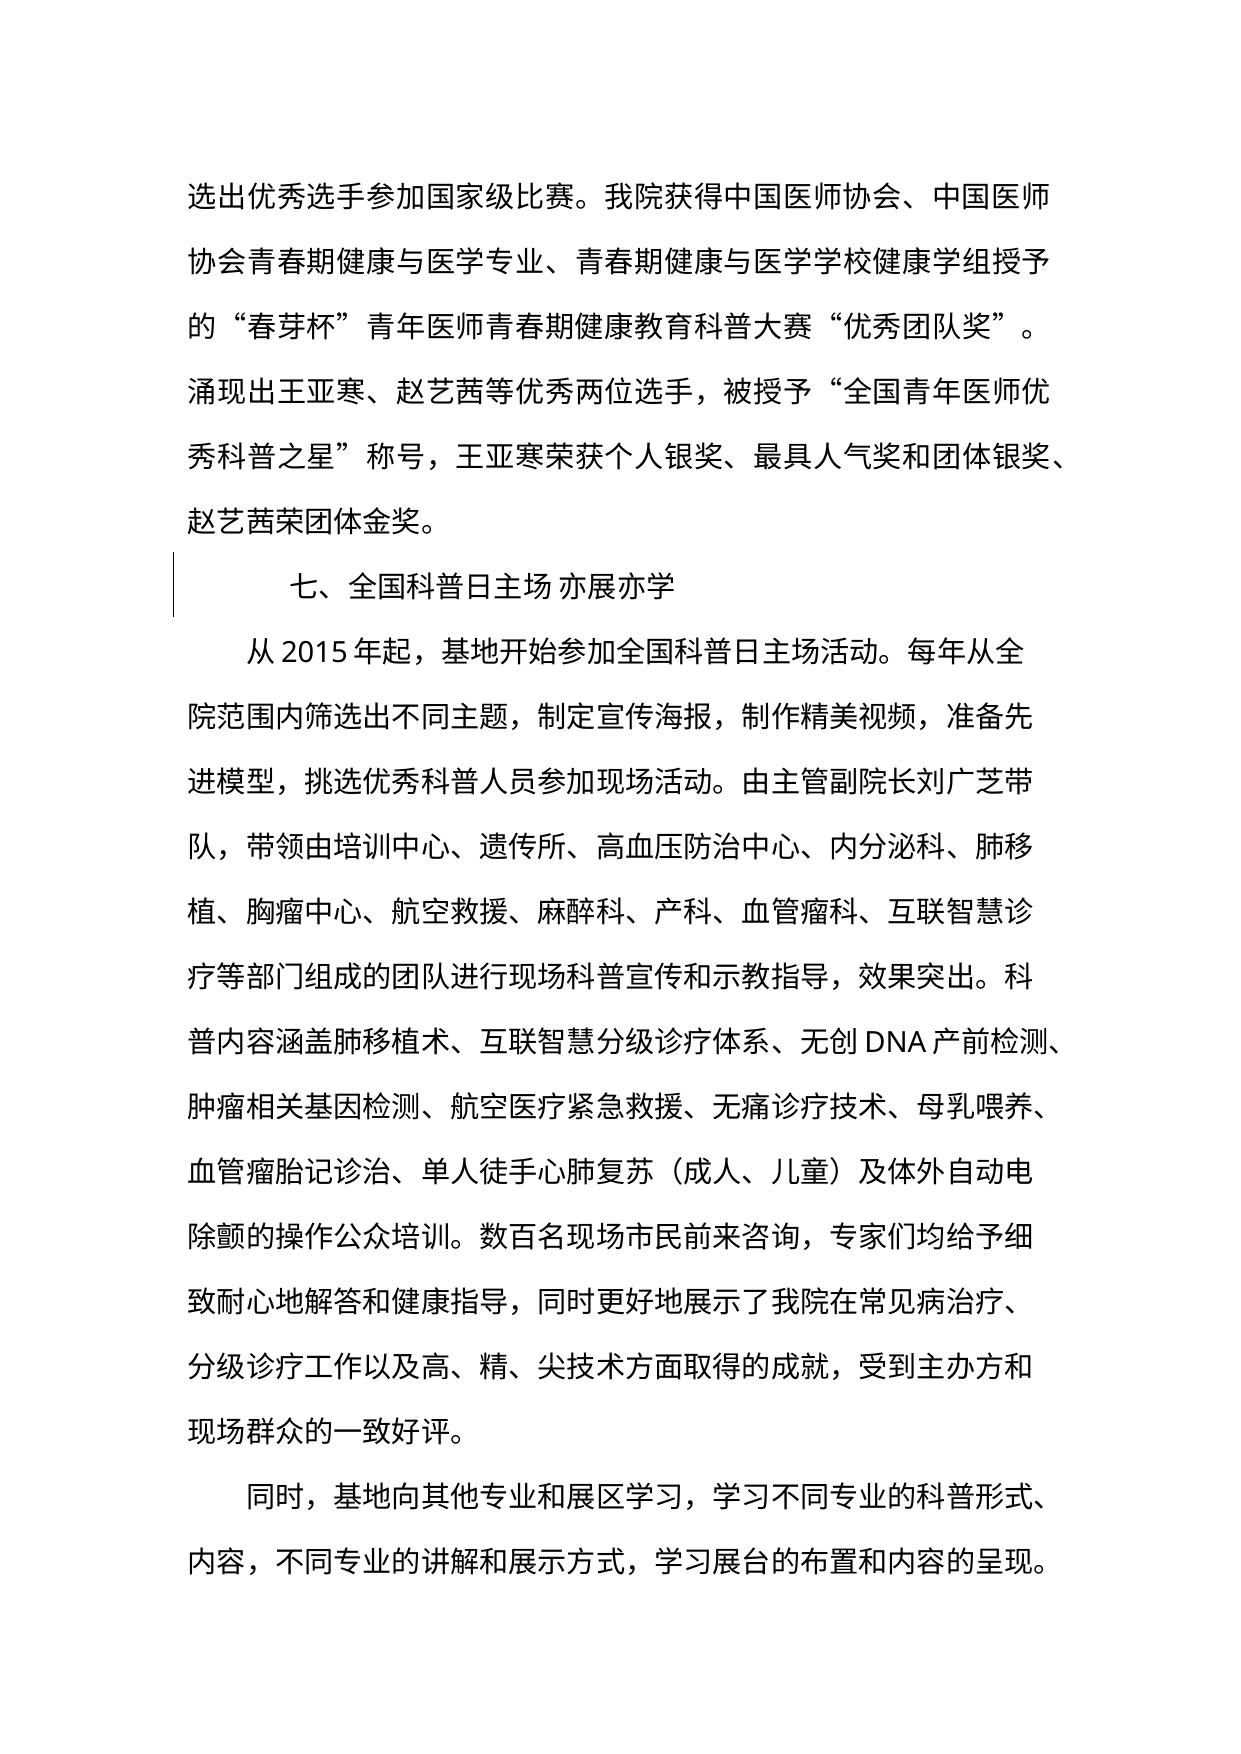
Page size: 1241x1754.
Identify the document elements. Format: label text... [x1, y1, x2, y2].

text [187, 1462, 1053, 1592]
text 七、全国科普日主场 亦展亦学 [231, 552, 1053, 617]
text 从2015年起，基地开始参加全国科普日主场活动。每年从全院范围内筛选出不同主题，制定宣传海报，制作精美视频，准备先进模型，挑选优秀科普人员参加现场活动。由主管副院长刘广芝带队，带领由培训中心、遗传所、高血压防治中心、内分泌科、肺移植、胸瘤中心、航空救援、麻醉科、产科、血管瘤科、互联智慧诊疗等部门组成的团队进行现场科普宣传和示教指导，效果突出。科普内容涵盖肺移植术、互联智慧分级诊疗体系、无创DNA产前检测、肿瘤相关基因检测、航空医疗紧急救援、无痛诊疗技术、母乳喂养、血管瘤胎记诊治、单人徒手心肺复苏（成人、儿童）及体外自动电除颤的操作公众培训。数百名现场市民前来咨询，专家们均给予细致耐心地解答和健康指导，同时更好地展示了我院在常见病治疗、分级诊疗工作以及高、精、尖技术方面取得的成就，受到主办方和现场群众的一致好评。 [187, 617, 1053, 1462]
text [187, 162, 1053, 552]
